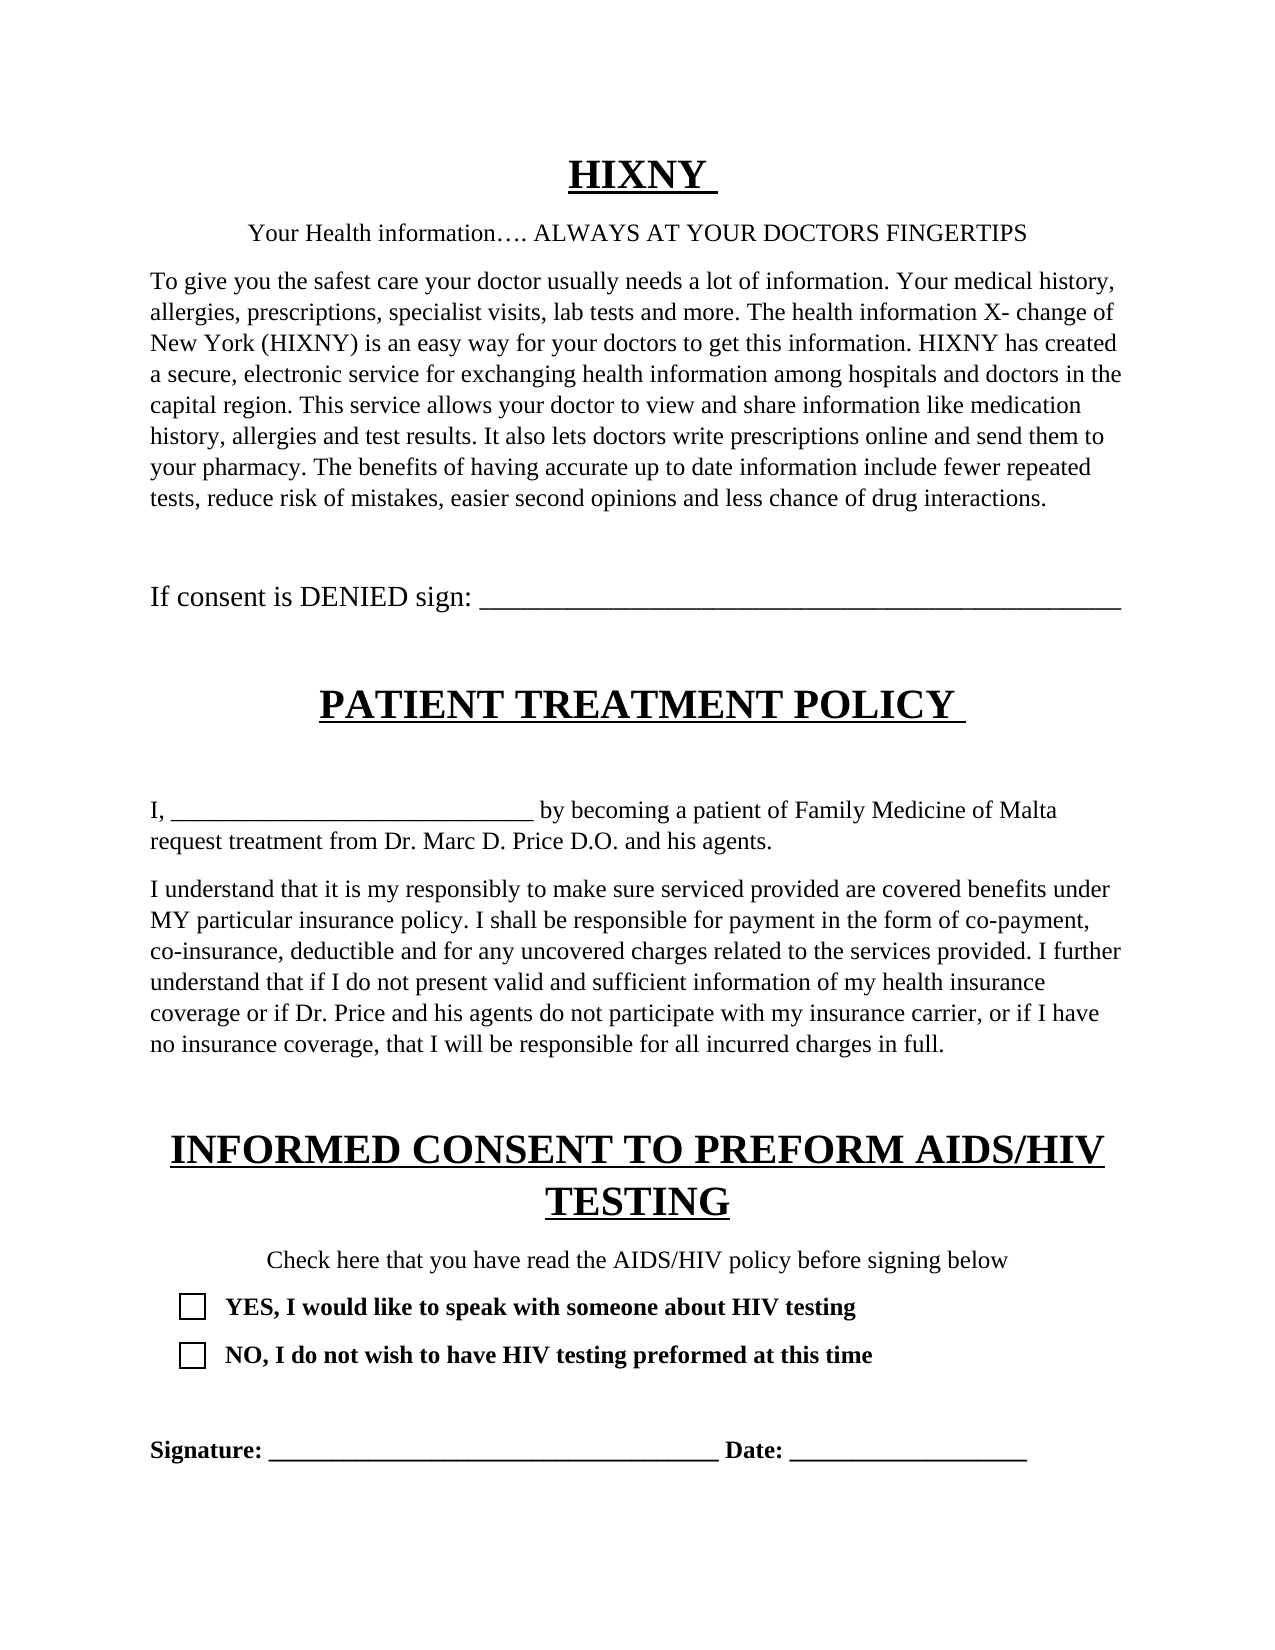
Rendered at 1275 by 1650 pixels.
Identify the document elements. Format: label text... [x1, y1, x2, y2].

text NO, I do not wish to have HIV testing preformed at this time [150, 1340, 1125, 1369]
text If consent is DENIED sign: ____________________________________________ [150, 579, 1125, 612]
text I, _____________________________ by becoming a patient of Family Medicine of Malta request treatment from Dr. Marc D. Price D.O. and his agents. [150, 795, 1125, 855]
text YES, I would like to speak with someone about HIV testing [225, 1292, 1125, 1321]
text To give you the safest care your doctor usually needs a lot of information. Your medical history, allergies, prescriptions, specialist visits, lab tests and more. The health information X- change of New York (HIXNY) is an easy way for your doctors to get this information. HIXNY has created a secure, electronic service for exchanging health information among hospitals and doctors in the capital region. This service allows your doctor to view and share information like medication history, allergies and test results. It also lets doctors write prescriptions online and send them to your pharmacy. The benefits of having accurate up to date information include fewer repeated tests, reduce risk of mistakes, easier second opinions and less chance of drug interactions. [150, 266, 1125, 512]
text I understand that it is my responsibly to make sure serviced provided are covered benefits under MY particular insurance policy. I shall be responsible for payment in the form of co-payment, co-insurance, deductible and for any uncovered charges related to the services provided. I further understand that if I do not present valid and sufficient information of my health insurance coverage or if Dr. Price and his agents do not participate with my insurance carrier, or if I have no insurance coverage, that I will be responsible for all incurred charges in full. [150, 874, 1125, 1058]
text Your Health information…. ALWAYS AT YOUR DOCTORS FINGERTIPS [150, 218, 1125, 247]
text Signature: ____________________________________ Date: ___________________ [150, 1436, 1125, 1464]
text Check here that you have read the AIDS/HIV policy before signing below [150, 1245, 1125, 1273]
text INFORMED CONSENT TO PREFORM AIDS/HIV TESTING [150, 1125, 1125, 1224]
text PATIENT TREATMENT POLICY [150, 679, 1125, 727]
text HIXNY [150, 150, 1125, 198]
